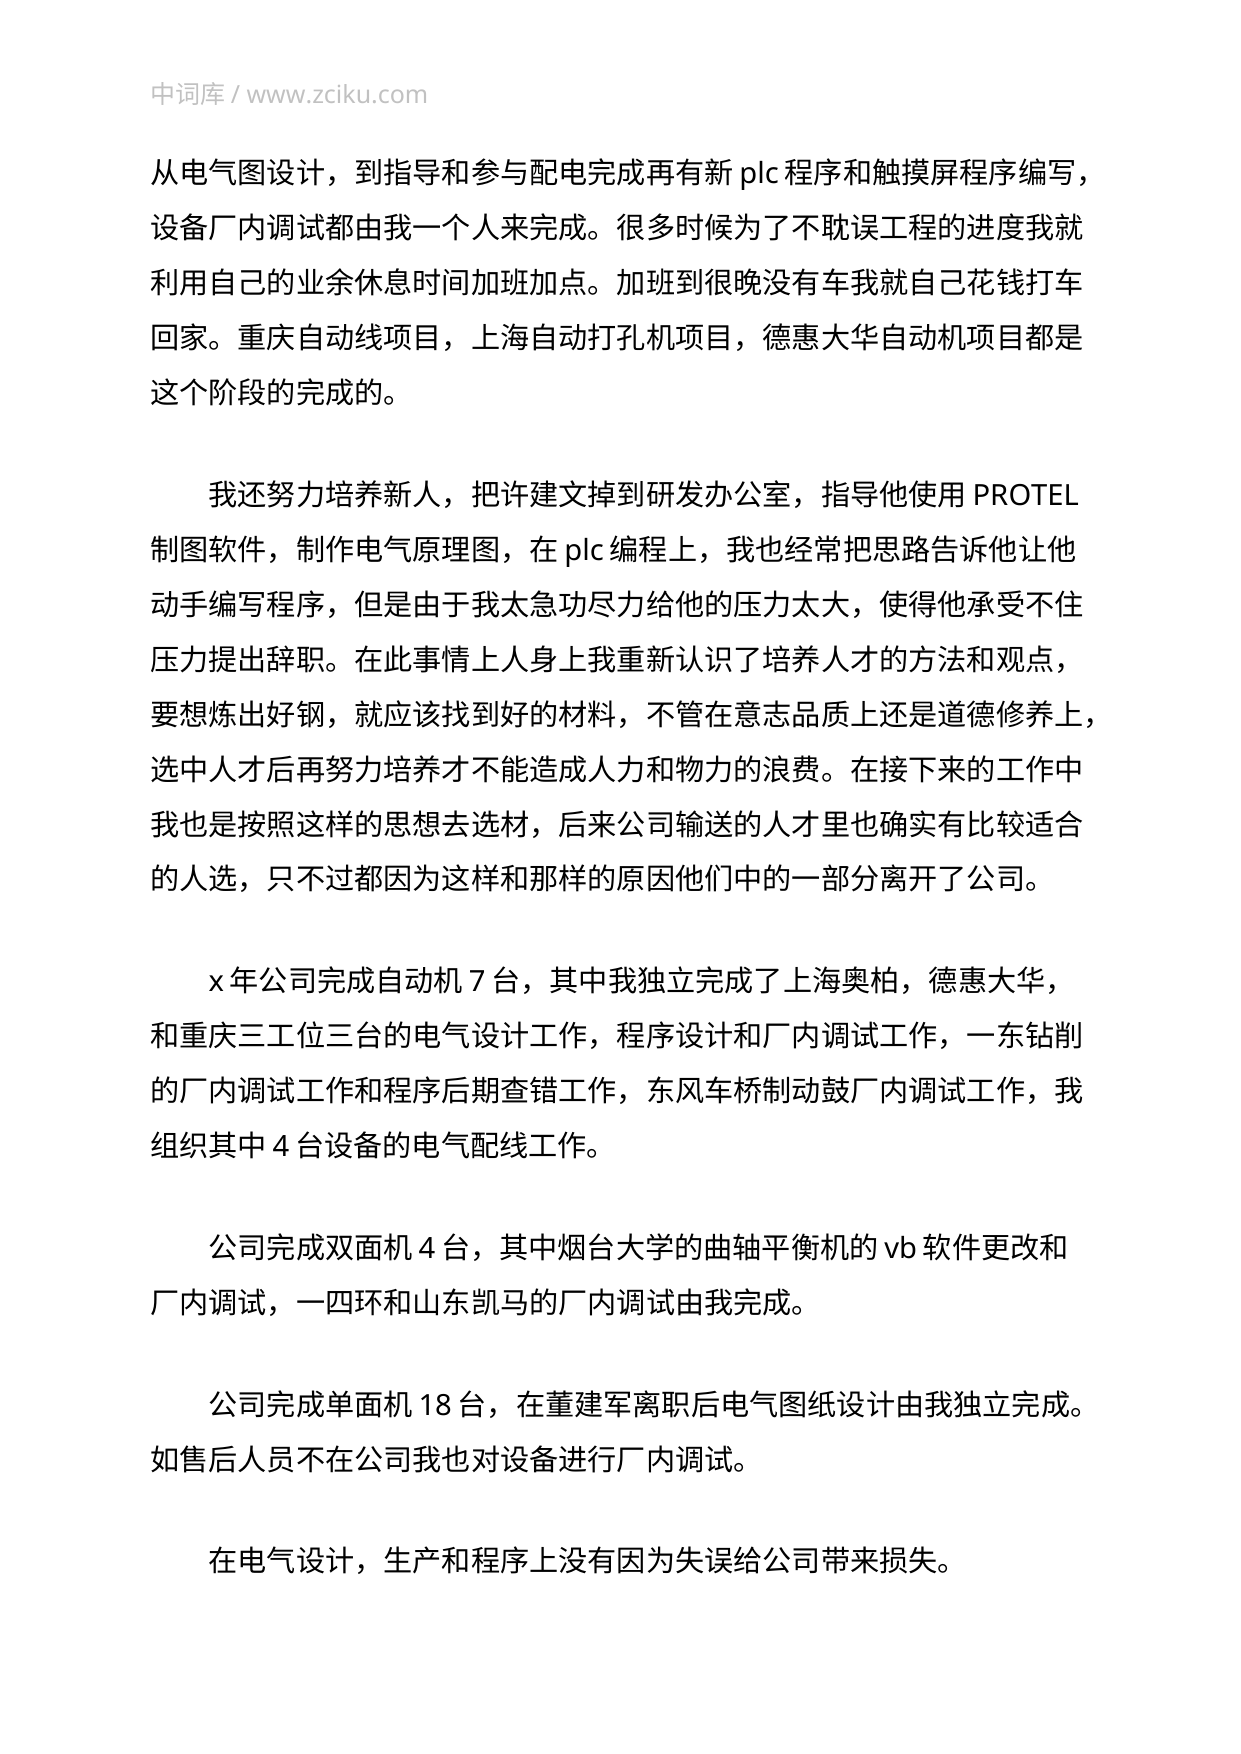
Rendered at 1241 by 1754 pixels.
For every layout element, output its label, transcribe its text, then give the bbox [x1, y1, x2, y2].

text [150, 150, 1090, 412]
text 我还努力培养新人，把许建文掉到研发办公室，指导他使用PROTEL制图软件，制作电气原理图，在plc编程上，我也经常把思路告诉他让他动手编写程序，但是由于我太急功尽力给他的压力太大，使得他承受不住压力提出辞职。在此事情上人身上我重新认识了培养人才的方法和观点，要想炼出好钢，就应该找到好的材料，不管在意志品质上还是道德修养上，选中人才后再努力培养才不能造成人力和物力的浪费。在接下来的工作中我也是按照这样的思想去选材，后来公司输送的人才里也确实有比较适合的人选，只不过都因为这样和那样的原因他们中的一部分离开了公司。 [150, 471, 1090, 898]
text 公司完成双面机4台，其中烟台大学的曲轴平衡机的vb软件更改和厂内调试，一四环和山东凯马的厂内调试由我完成。 [150, 1224, 1090, 1322]
text x年公司完成自动机7台，其中我独立完成了上海奥柏，德惠大华，和重庆三工位三台的电气设计工作，程序设计和厂内调试工作，一东钻削的厂内调试工作和程序后期查错工作，东风车桥制动鼓厂内调试工作，我组织其中4台设备的电气配线工作。 [150, 958, 1090, 1165]
text 在电气设计，生产和程序上没有因为失误给公司带来损失。 [150, 1538, 1090, 1580]
text 公司完成单面机18台，在董建军离职后电气图纸设计由我独立完成。如售后人员不在公司我也对设备进行厂内调试。 [150, 1381, 1090, 1478]
